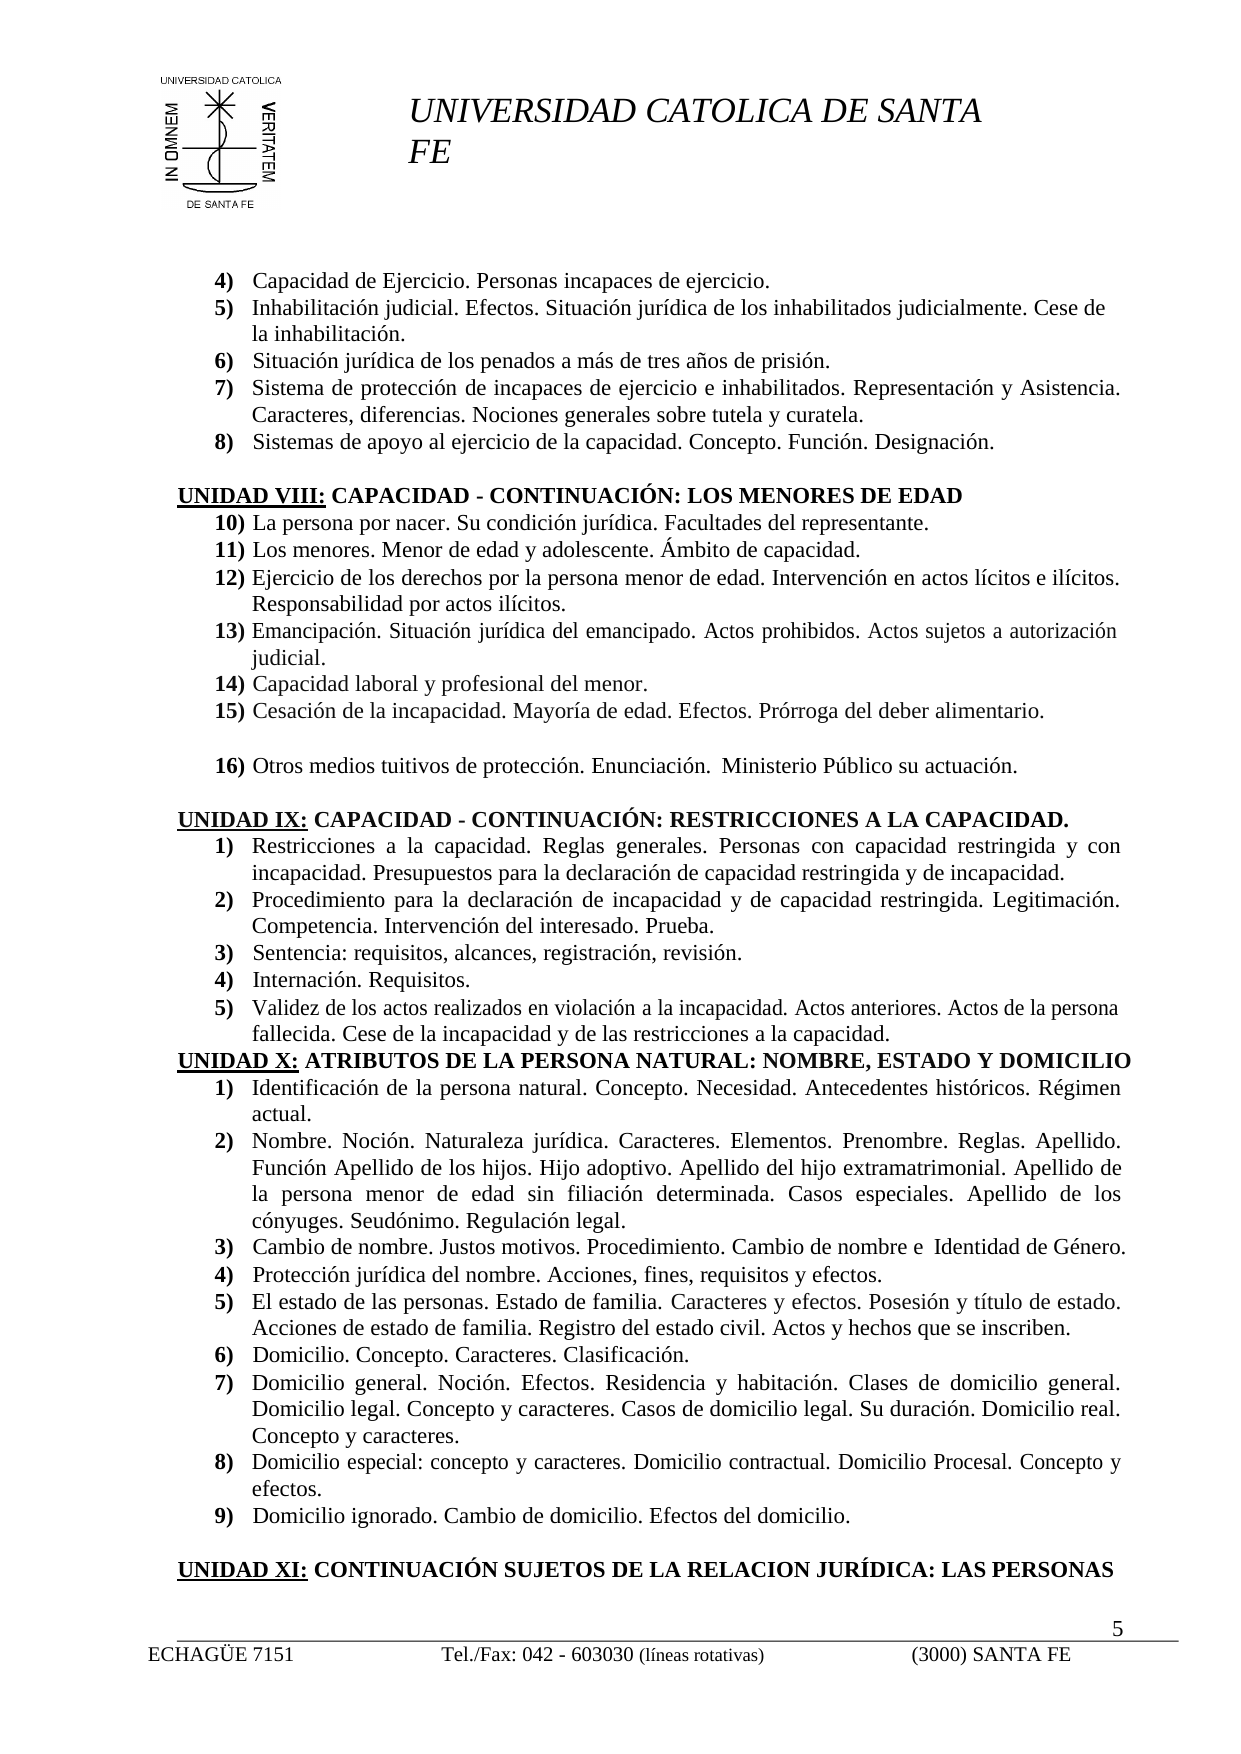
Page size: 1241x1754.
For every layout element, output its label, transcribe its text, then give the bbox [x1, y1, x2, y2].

text UNIDAD IX: CAPACIDAD - CONTINUACIÓN: RESTRICCIONES A LA CAPACIDAD. [177, 806, 1134, 832]
list La persona por nacer. Su condición jurídica. Facultades del representante. [214, 509, 1134, 536]
list Capacidad laboral y profesional del menor. [214, 670, 1134, 697]
subtitle UNIDAD X: ATRIBUTOS DE LA PERSONA NATURAL: NOMBRE, ESTADO Y DOMICILIO [177, 1047, 1134, 1073]
list Restricciones a la capacidad. Reglas generales. Personas con capacidad restringida y con incapacidad. Presupuestos para la declaración de capacidad restringida y de incapacidad. [214, 832, 1122, 885]
list Inhabilitación judicial. Efectos. Situación jurídica de los inhabilitados judicialmente. Cese de la inhabilitación. [214, 294, 1123, 347]
text UNIDAD VIII: CAPACIDAD - CONTINUACIÓN: LOS MENORES DE EDAD [177, 482, 1134, 509]
list Domicilio especial: concepto y caracteres. Domicilio contractual. Domicilio Procesal. Concepto y efectos. [214, 1448, 1123, 1501]
list Emancipación. Situación jurídica del emancipado. Actos prohibidos. Actos sujetos a autorización judicial. [214, 617, 1122, 670]
list Cambio de nombre. Justos motivos. Procedimiento. Cambio de nombre e Identidad de Género. [214, 1233, 1134, 1260]
list Cesación de la incapacidad. Mayoría de edad. Efectos. Prórroga del deber alimentario. [214, 698, 1134, 724]
list Sistema de protección de incapaces de ejercicio e inhabilitados. Representación y Asistencia. Caracteres, diferencias. Nociones generales sobre tutela y curatela. [214, 374, 1122, 427]
list Domicilio ignorado. Cambio de domicilio. Efectos del domicilio. [214, 1502, 1134, 1528]
list Capacidad de Ejercicio. Personas incapaces de ejercicio. [214, 267, 1134, 293]
list Otros medios tuitivos de protección. Enunciación. Ministerio Público su actuación. [214, 752, 1134, 778]
list Sistemas de apoyo al ejercicio de la capacidad. Concepto. Función. Designación. [214, 428, 1134, 454]
list Domicilio. Concepto. Caracteres. Clasificación. [214, 1341, 1134, 1368]
list Situación jurídica de los penados a más de tres años de prisión. [214, 347, 1134, 373]
list Internación. Requisitos. [214, 966, 1134, 993]
list Los menores. Menor de edad y adolescente. Ámbito de capacidad. [214, 536, 1134, 563]
list Identificación de la persona natural. Concepto. Necesidad. Antecedentes históricos. Régimen actual. [214, 1074, 1122, 1127]
list Validez de los actos realizados en violación a la incapacidad. Actos anteriores. Actos de la persona fallecida. Cese de la incapacidad y de las restricciones a la capacidad. [214, 994, 1123, 1047]
list Protección jurídica del nombre. Acciones, fines, requisitos y efectos. [214, 1261, 1134, 1287]
picture [160, 76, 282, 210]
list Sentencia: requisitos, alcances, registración, revisión. [214, 939, 1134, 966]
subtitle UNIDAD XI: CONTINUACIÓN SUJETOS DE LA RELACION JURÍDICA: LAS PERSONAS [177, 1556, 1134, 1582]
list Nombre. Noción. Naturaleza jurídica. Caracteres. Elementos. Prenombre. Reglas. Apellido. Función Apellido de los hijos. Hijo adoptivo. Apellido del hijo extramatrimonial. Apellido de la persona menor de edad sin filiación determinada. Casos especiales. Apellido de los cónyuges. Seudónimo. Regulación legal. [214, 1127, 1122, 1233]
list Domicilio general. Noción. Efectos. Residencia y habitación. Clases de domicilio general. Domicilio legal. Concepto y caracteres. Casos de domicilio legal. Su duración. Domicilio real. Concepto y caracteres. [214, 1368, 1122, 1448]
list El estado de las personas. Estado de familia. Caracteres y efectos. Posesión y título de estado. Acciones de estado de familia. Registro del estado civil. Actos y hechos que se inscriben. [214, 1288, 1122, 1341]
list Ejercicio de los derechos por la persona menor de edad. Intervención en actos lícitos e ilícitos. Responsabilidad por actos ilícitos. [214, 564, 1122, 617]
list Procedimiento para la declaración de incapacidad y de capacidad restringida. Legitimación. Competencia. Intervención del interesado. Prueba. [214, 886, 1122, 939]
